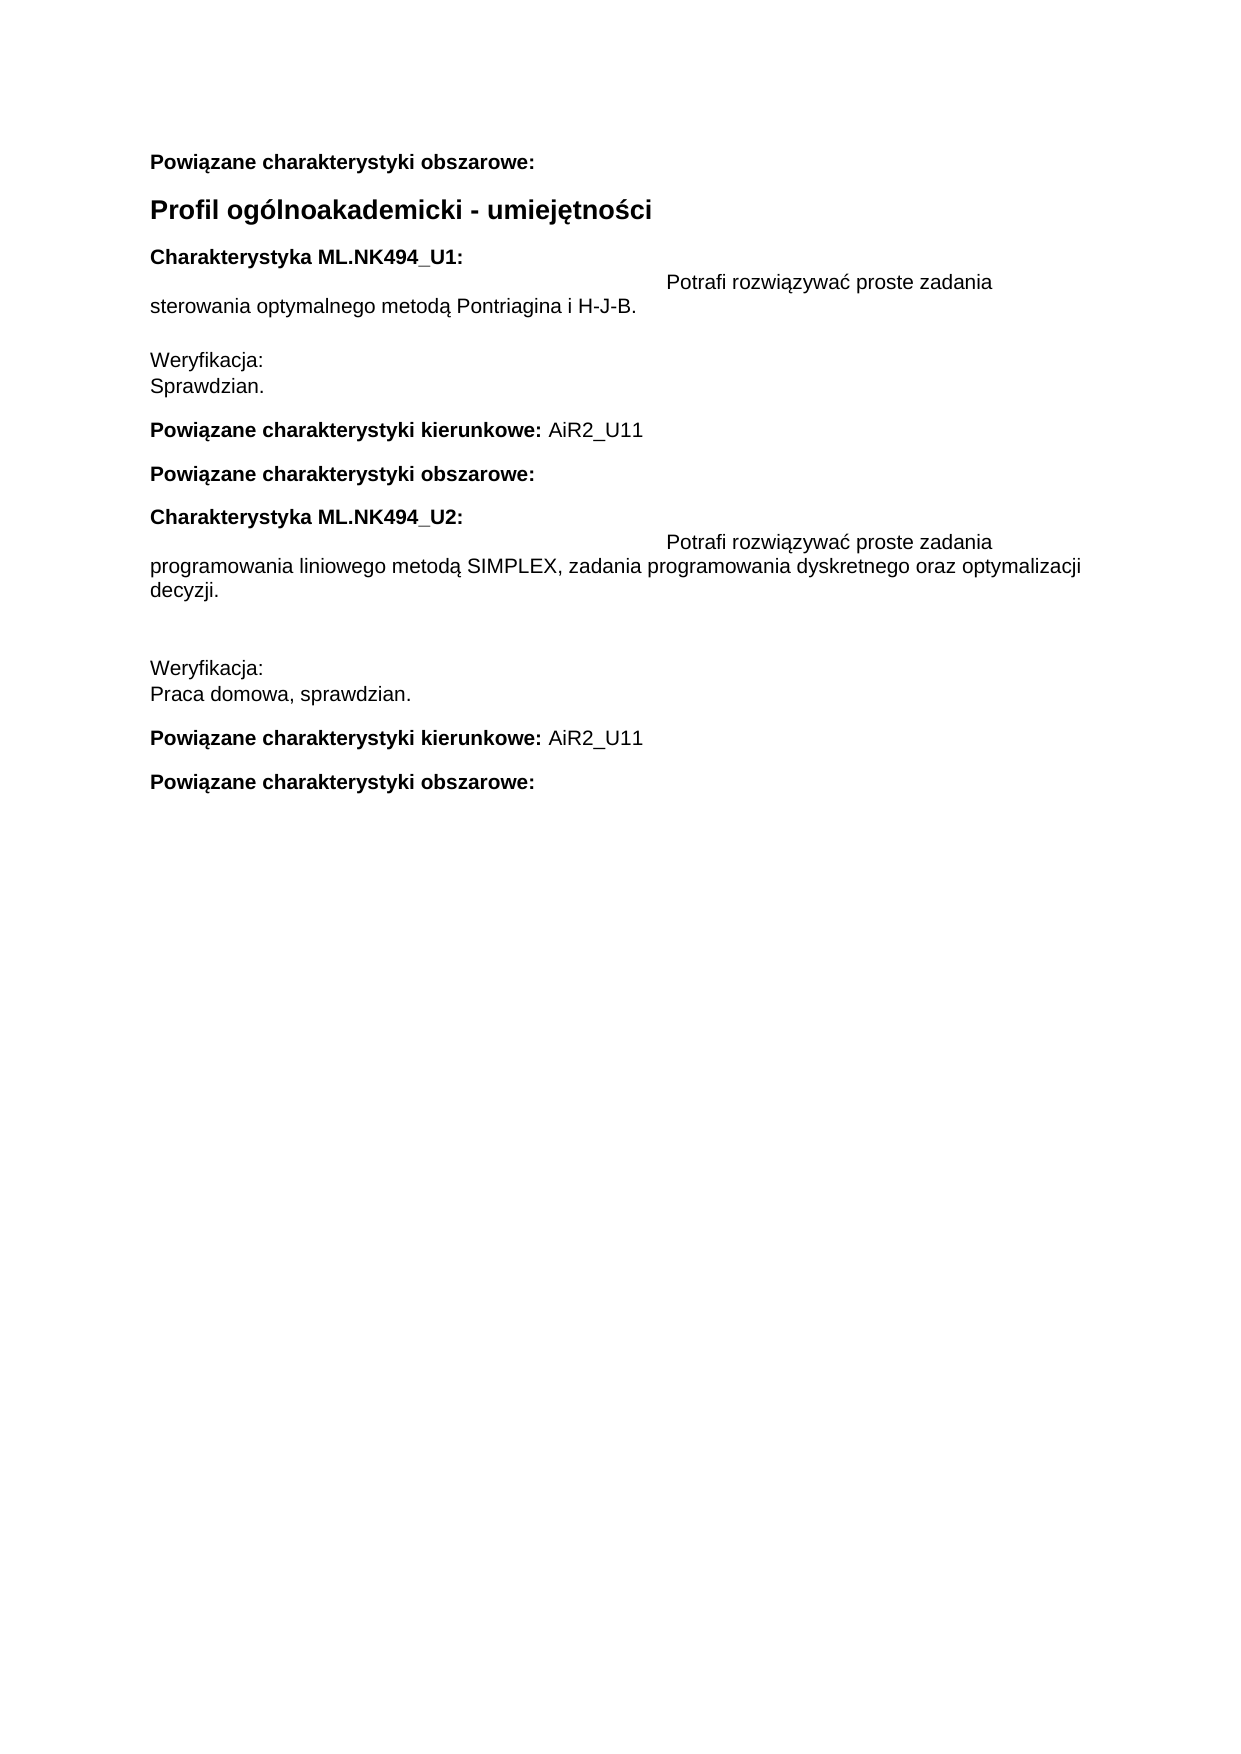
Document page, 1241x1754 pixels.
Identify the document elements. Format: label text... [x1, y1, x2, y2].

text Weryfikacja: [150, 348, 1090, 372]
text Powiązane charakterystyki kierunkowe: AiR2_U11 [150, 726, 1090, 750]
text Praca domowa, sprawdzian. [150, 682, 1090, 706]
text Charakterystyka ML.NK494_U2: [150, 505, 1090, 529]
text Powiązane charakterystyki obszarowe: [150, 770, 1090, 794]
text Powiązane charakterystyki obszarowe: [150, 461, 1090, 485]
text Potrafi rozwiązywać proste zadania programowania liniowego metodą SIMPLEX, zadania programowania dyskretnego oraz optymalizacji decyzji. [150, 530, 1090, 650]
text Powiązane charakterystyki kierunkowe: AiR2_U11 [150, 418, 1090, 442]
text Weryfikacja: [150, 656, 1090, 680]
subtitle Profil ogólnoakademicki - umiejętności [150, 194, 1090, 225]
text Powiązane charakterystyki obszarowe: [150, 150, 1090, 174]
text Potrafi rozwiązywać proste zadania sterowania optymalnego metodą Pontriagina i H-J-B. [150, 270, 1090, 342]
text Charakterystyka ML.NK494_U1: [150, 245, 1090, 269]
text Sprawdzian. [150, 374, 1090, 398]
